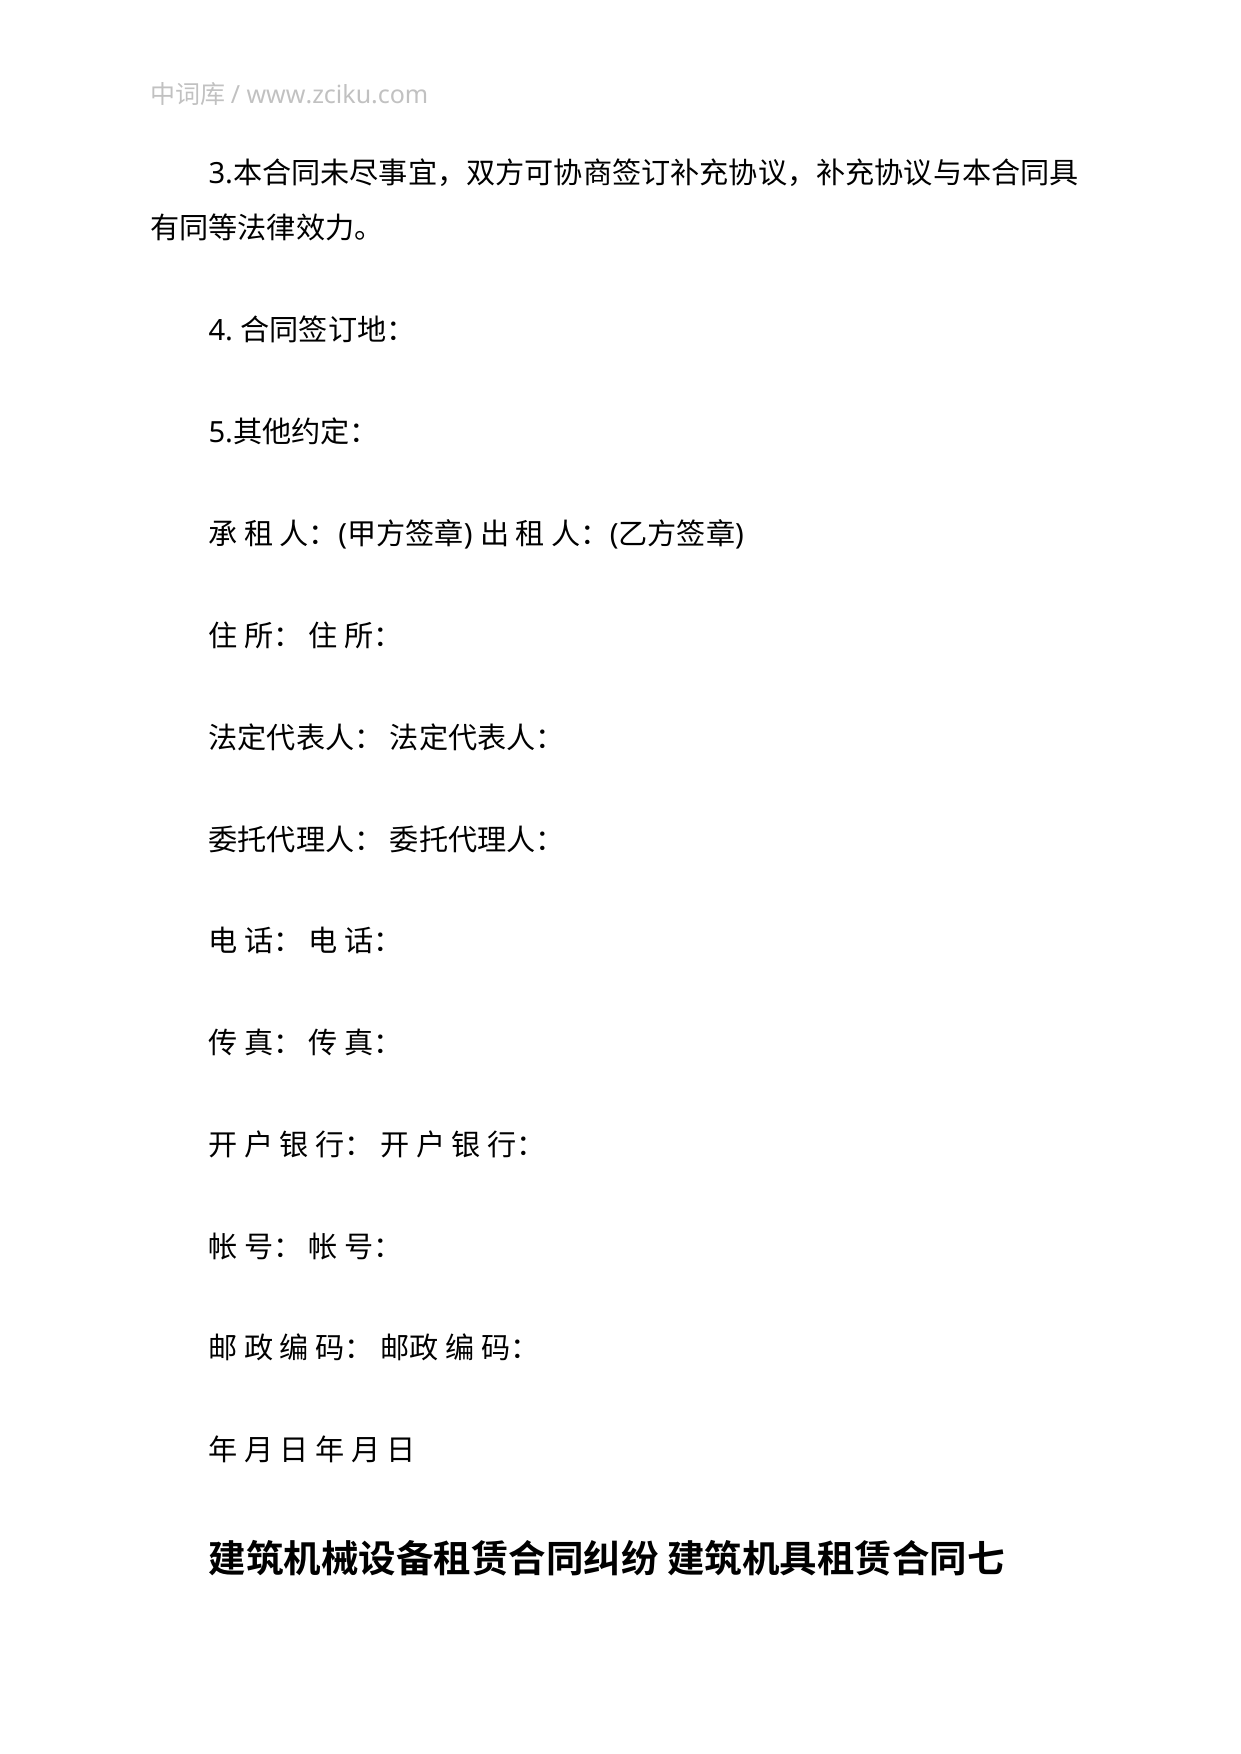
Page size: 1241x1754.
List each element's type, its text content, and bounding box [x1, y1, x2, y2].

text 3.本合同未尽事宜，双方可协商签订补充协议，补充协议与本合同具有同等法律效力。 [150, 150, 1090, 247]
text 传 真： 传 真： [150, 1020, 1090, 1062]
text 年 月 日 年 月 日 [150, 1427, 1090, 1469]
text 委托代理人： 委托代理人： [150, 816, 1090, 858]
text 5.其他约定： [150, 409, 1090, 451]
text 住 所： 住 所： [150, 613, 1090, 655]
text 4. 合同签订地： [150, 307, 1090, 349]
text 帐 号： 帐 号： [150, 1223, 1090, 1266]
text 建筑机械设备租赁合同纠纷 建筑机具租赁合同七 [150, 1529, 1090, 1583]
text 电 话： 电 话： [150, 918, 1090, 960]
text 开 户 银 行： 开 户 银 行： [150, 1122, 1090, 1164]
text 法定代表人： 法定代表人： [150, 714, 1090, 757]
text 承 租 人：(甲方签章) 出 租 人：(乙方签章) [150, 511, 1090, 553]
text 邮 政 编 码： 邮政 编 码： [150, 1325, 1090, 1367]
